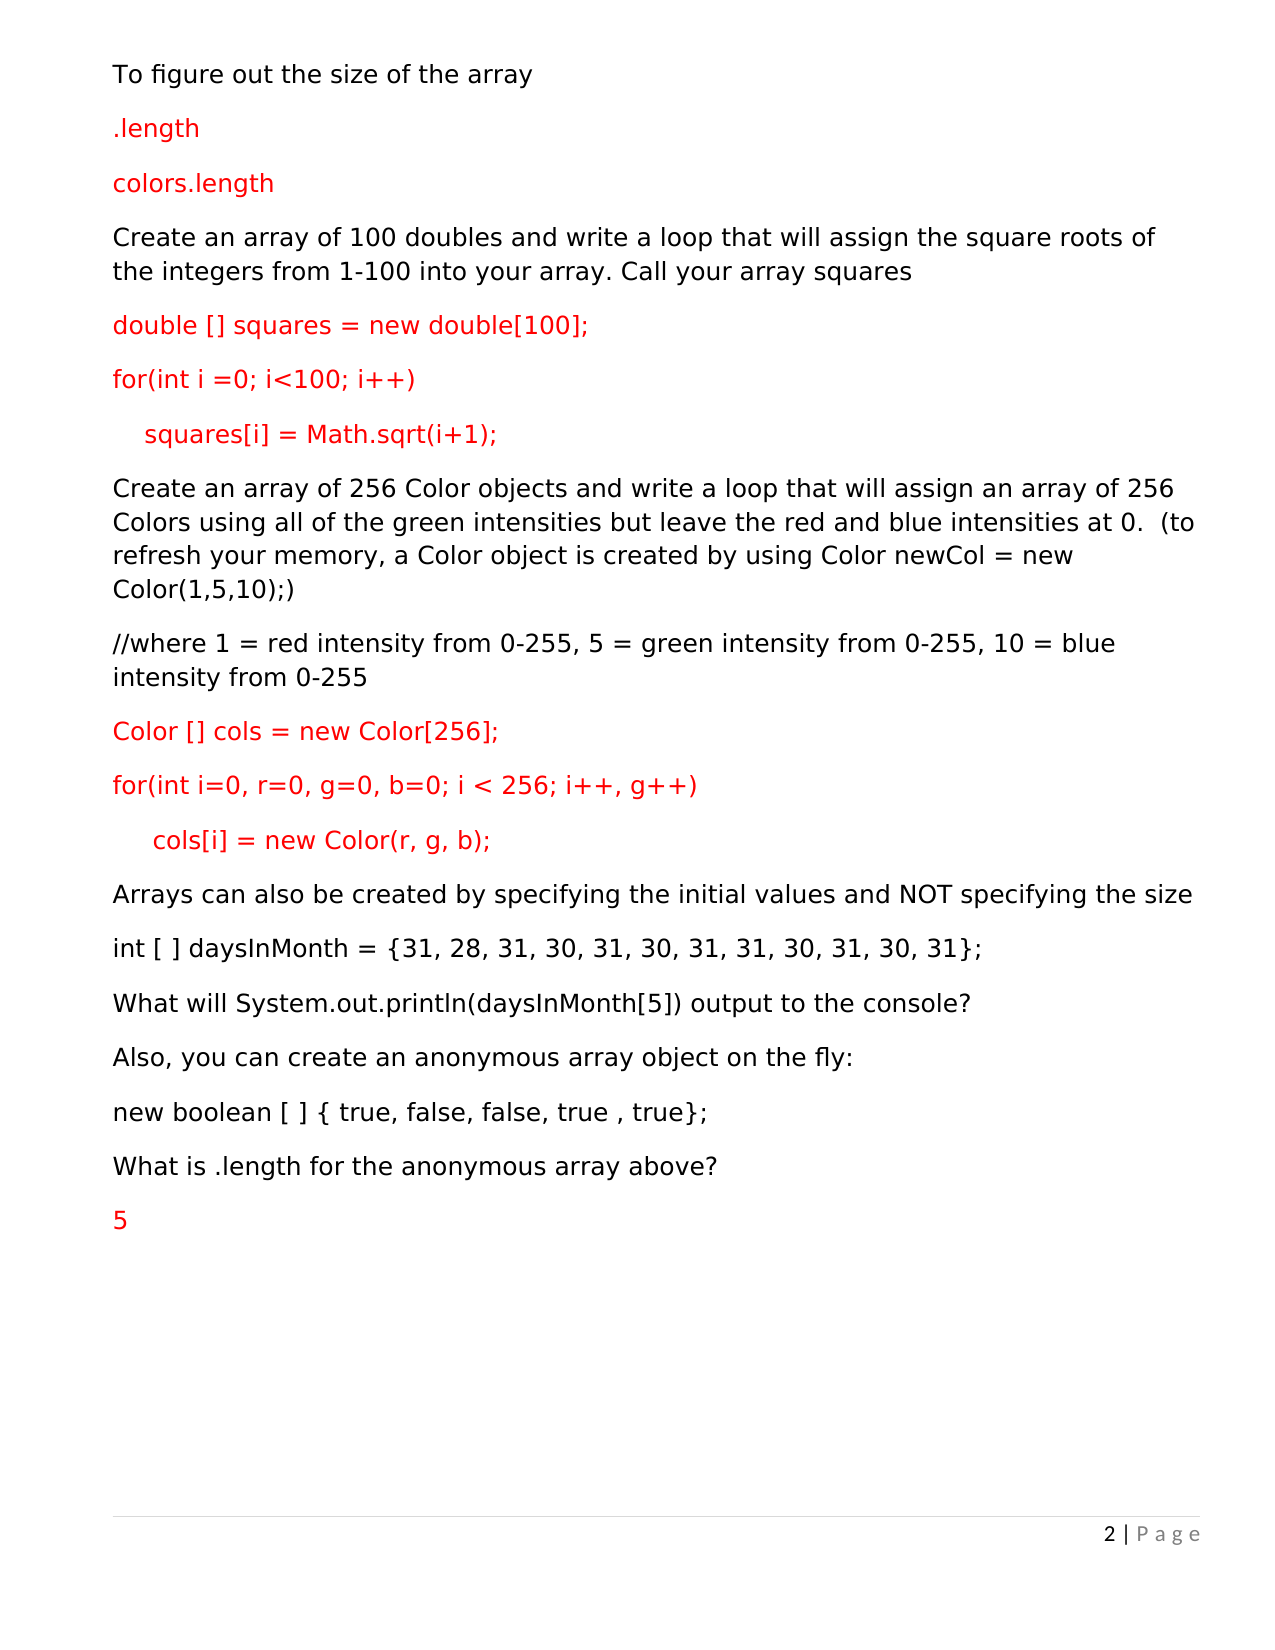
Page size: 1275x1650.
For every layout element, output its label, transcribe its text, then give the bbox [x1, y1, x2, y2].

text To figure out the size of the array [112, 60, 1200, 89]
text new boolean [ ] { true, false, false, true , true}; [112, 1098, 1200, 1127]
text int [ ] daysInMonth = {31, 28, 31, 30, 31, 30, 31, 31, 30, 31, 30, 31}; [112, 934, 1200, 964]
text double [] squares = new double[100]; [112, 311, 1200, 340]
text Create an array of 256 Color objects and write a loop that will assign an array of 256 Colors using all of the green intensities but leave the red and blue intensities at 0. (to refresh your memory, a Color object is created by using Color newCol = new Color(1,5,10);) [112, 474, 1200, 604]
text Create an array of 100 doubles and write a loop that will assign the square roots of the integers from 1-100 into your array. Call your array squares [112, 223, 1200, 286]
text //where 1 = red intensity from 0-255, 5 = green intensity from 0-255, 10 = blue intensity from 0-255 [112, 629, 1200, 692]
text Also, you can create an anonymous array object on the fly: [112, 1043, 1200, 1072]
text colors.length [112, 169, 1200, 198]
text squares[i] = Math.sqrt(i+1); [112, 420, 1200, 449]
text Color [] cols = new Color[256]; [112, 717, 1200, 746]
text .length [112, 114, 1200, 143]
text for(int i =0; i<100; i++) [112, 365, 1200, 394]
text 5 [112, 1206, 1200, 1236]
text Arrays can also be created by specifying the initial values and NOT specifying the size [112, 880, 1200, 909]
text What will System.out.println(daysInMonth[5]) output to the console? [112, 989, 1200, 1018]
text cols[i] = new Color(r, g, b); [112, 826, 1200, 855]
text for(int i=0, r=0, g=0, b=0; i < 256; i++, g++) [112, 771, 1200, 801]
text What is .length for the anonymous array above? [112, 1152, 1200, 1181]
